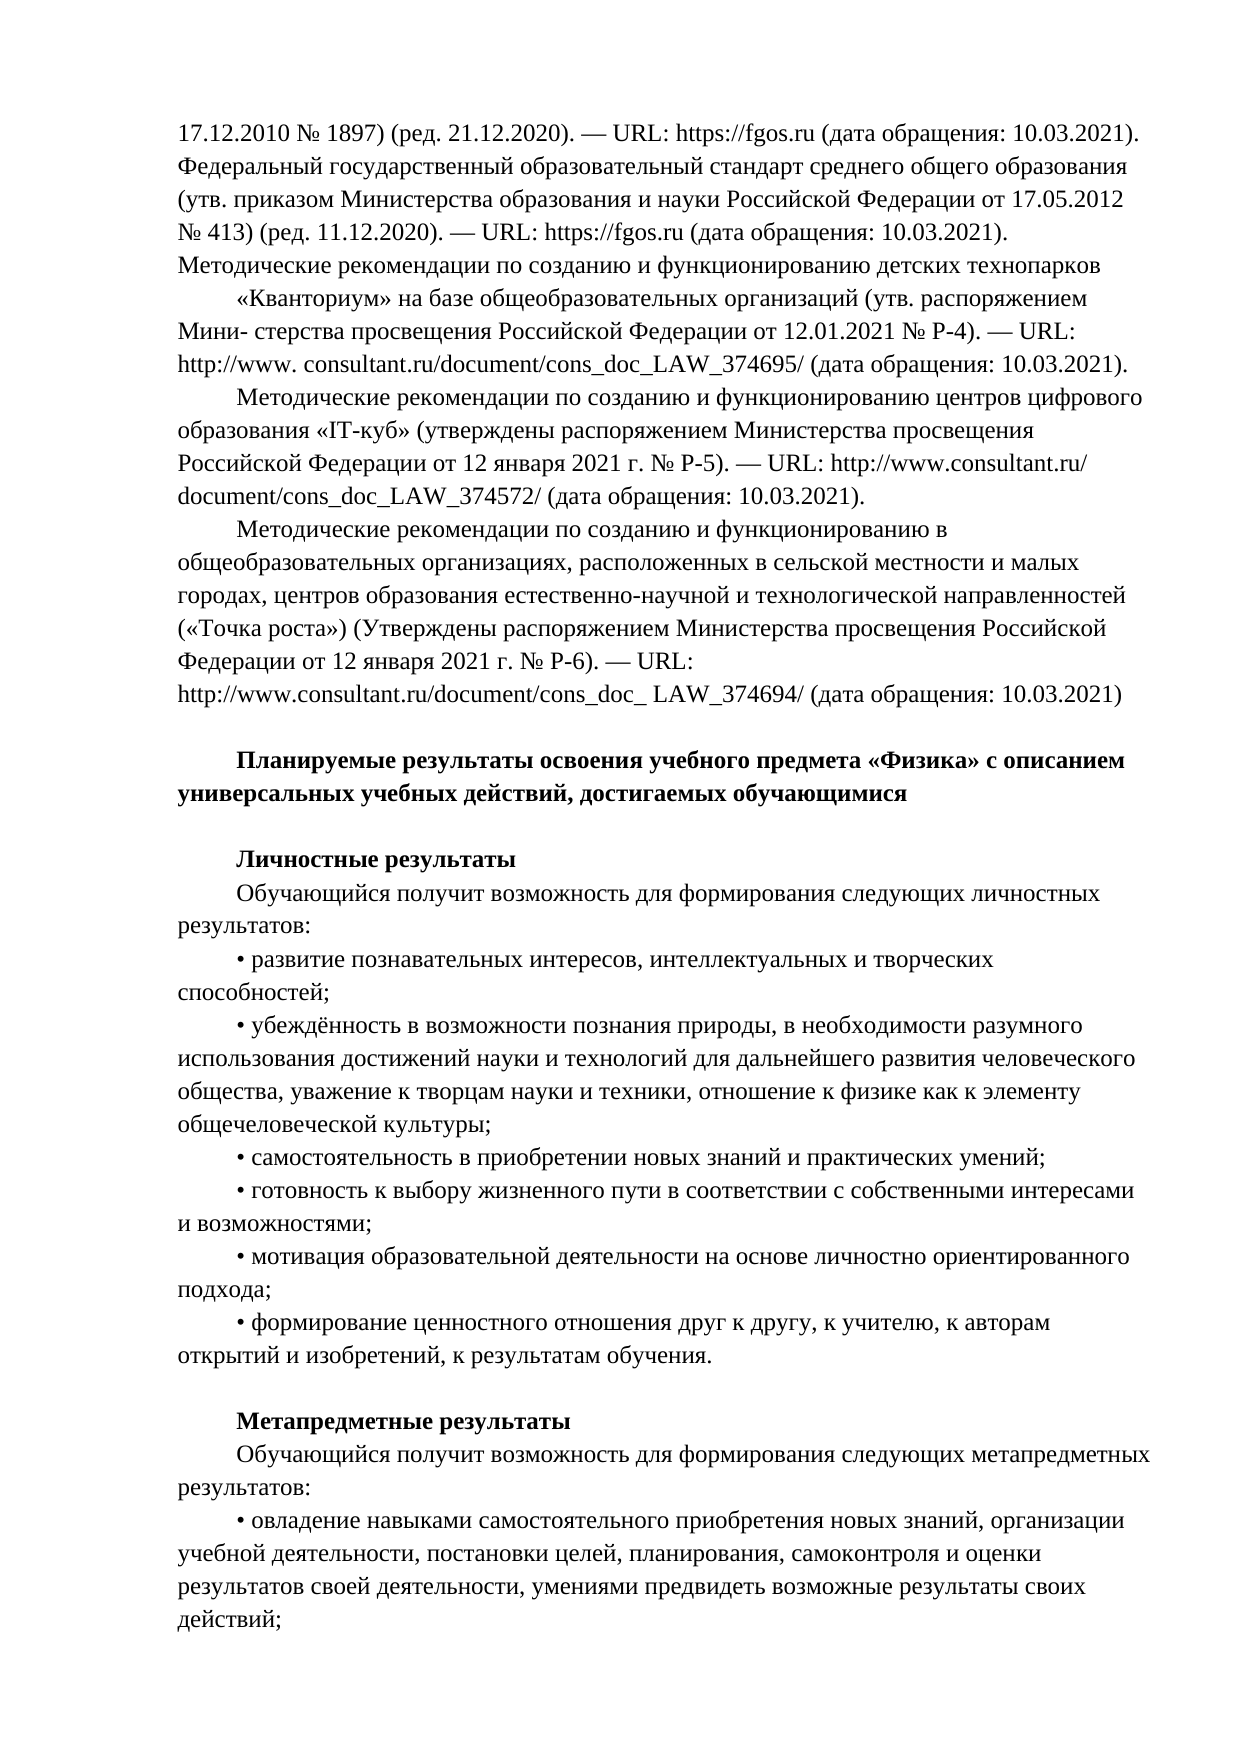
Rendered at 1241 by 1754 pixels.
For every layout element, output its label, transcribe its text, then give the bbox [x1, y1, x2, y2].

text Метапредметные результаты [177, 1406, 1152, 1435]
text • формирование ценностного отношения друг к другу, к учителю, к авторам открытий и изобретений, к результатам обучения. [177, 1307, 1152, 1369]
text • мотивация образовательной деятельности на основе личностно ориентированного подхода; [177, 1241, 1152, 1303]
text Обучающийся получит возможность для формирования следующих личностных результатов: [177, 878, 1152, 939]
text Методические рекомендации по созданию и функционированию в общеобразовательных организациях, расположенных в сельской местности и малых городах, центров образования естественно-научной и технологической направленностей («Точка роста») (Утверждены распоряжением Министерства просвещения Российской Федерации от 12 января 2021 г. № Р-6). — URL: http://www.consultant.ru/document/cons_doc_ LAW_374694/ (дата обращения: 10.03.2021) [177, 514, 1152, 708]
text • готовность к выбору жизненного пути в соответствии с собственными интересами и возможностями; [177, 1175, 1152, 1237]
text «Кванториум» на базе общеобразовательных организаций (утв. распоряжением Мини- стерства просвещения Российской Федерации от 12.01.2021 № Р-4). — URL: http://www. consultant.ru/document/cons_doc_LAW_374695/ (дата обращения: 10.03.2021). [177, 283, 1152, 378]
text • самостоятельность в приобретении новых знаний и практических умений; [177, 1142, 1152, 1171]
text Обучающийся получит возможность для формирования следующих метапредметных результатов: [177, 1439, 1152, 1501]
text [177, 118, 1152, 279]
text • убеждённость в возможности познания природы, в необходимости разумного использования достижений науки и технологий для дальнейшего развития человеческого общества, уважение к творцам науки и техники, отношение к физике как к элементу общечеловеческой культуры; [177, 1010, 1152, 1137]
text Методические рекомендации по созданию и функционированию центров цифрового образования «IT-куб» (утверждены распоряжением Министерства просвещения Российской Федерации от 12 января 2021 г. № Р-5). — URL: http://www.consultant.ru/ document/cons_doc_LAW_374572/ (дата обращения: 10.03.2021). [177, 382, 1152, 510]
text Личностные результаты [177, 844, 1152, 873]
text • овладение навыками самостоятельного приобретения новых знаний, организации учебной деятельности, постановки целей, планирования, самоконтроля и оценки результатов своей деятельности, умениями предвидеть возможные результаты своих действий; [177, 1505, 1152, 1633]
text • развитие познавательных интересов, интеллектуальных и творческих способностей; [177, 944, 1152, 1005]
text Планируемые результаты освоения учебного предмета «Физика» с описанием универсальных учебных действий, достигаемых обучающимися [177, 746, 1152, 807]
